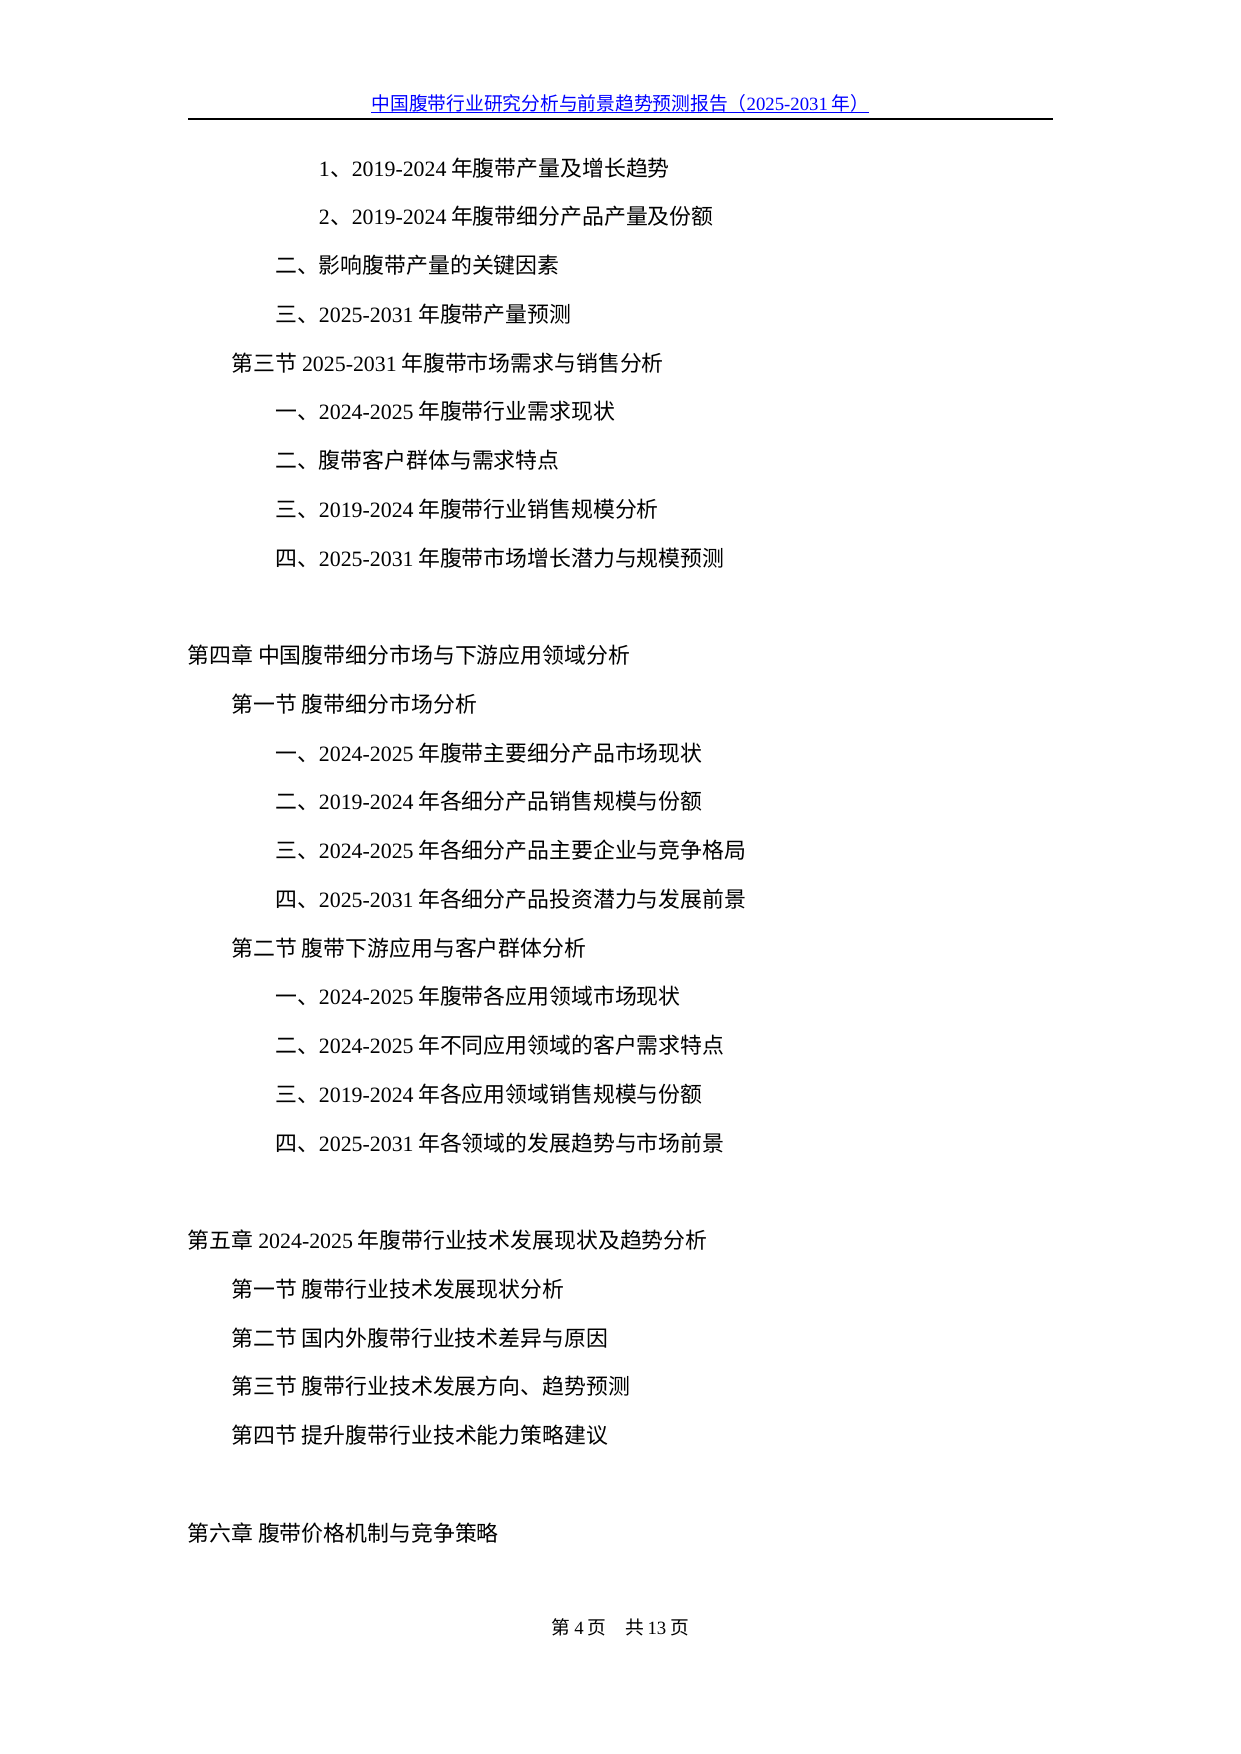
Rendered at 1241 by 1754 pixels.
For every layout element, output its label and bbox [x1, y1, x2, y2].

text [187, 150, 1053, 1548]
